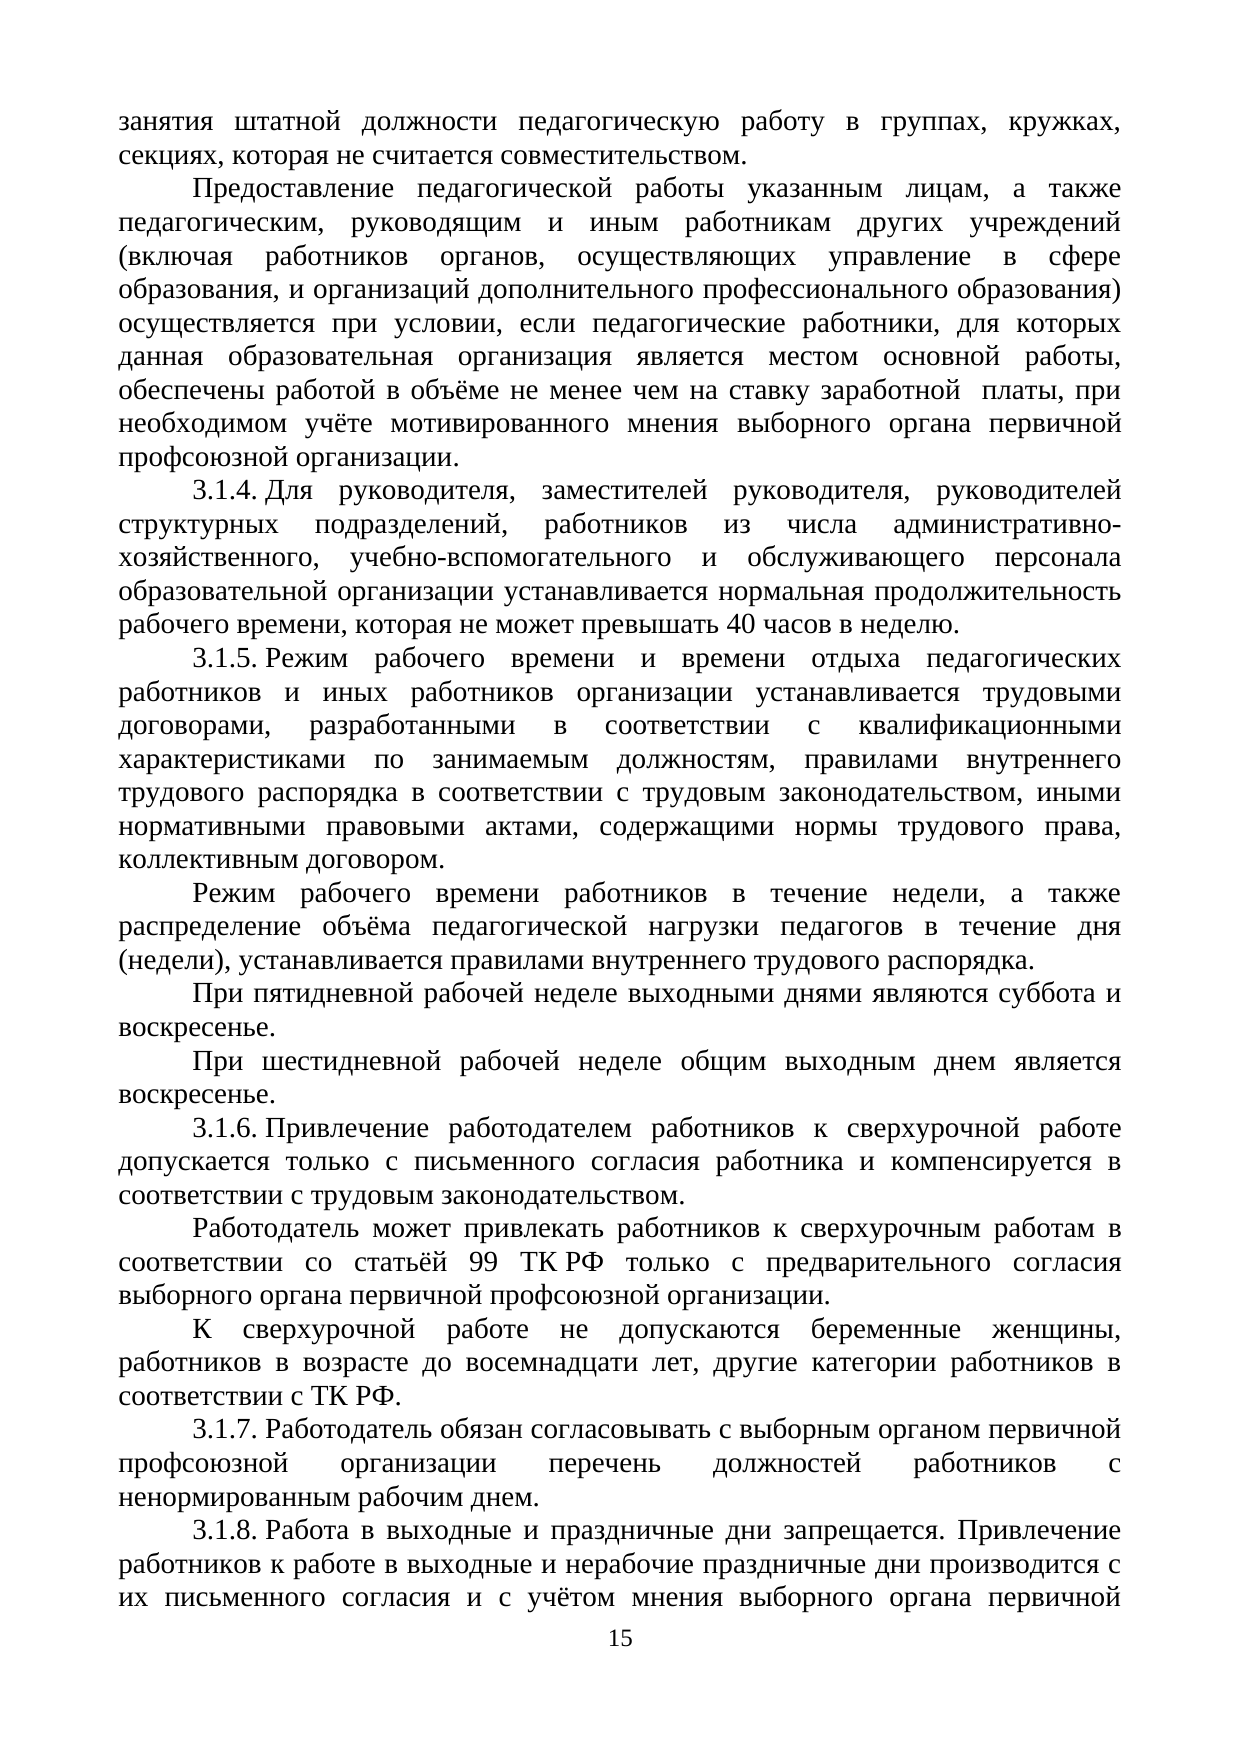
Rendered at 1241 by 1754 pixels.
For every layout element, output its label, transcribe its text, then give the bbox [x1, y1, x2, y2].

text При пятидневной рабочей неделе выходными днями являются суббота и воскресенье. [118, 976, 1122, 1043]
text 3.1.4. Для руководителя, заместителей руководителя, руководителей структурных подразделений, работников из числа административно- хозяйственного, учебно-вспомогательного и обслуживающего персонала образовательной организации устанавливается нормальная продолжительность рабочего времени, которая не может превышать 40 часов в неделю. [118, 472, 1122, 640]
text При шестидневной рабочей неделе общим выходным днем является воскресенье. [118, 1043, 1122, 1110]
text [118, 1512, 1122, 1613]
text 3.1.6. Привлечение работодателем работников к сверхурочной работе допускается только с письменного согласия работника и компенсируется в соответствии с трудовым законодательством. [118, 1110, 1122, 1210]
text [118, 103, 1122, 171]
text 3.1.7. Работодатель обязан согласовывать с выборным органом первичной профсоюзной организации перечень должностей работников с ненормированным рабочим днем. [118, 1412, 1122, 1512]
text К сверхурочной работе не допускаются беременные женщины, работников в возрасте до восемнадцати лет, другие категории работников в соответствии с ТК РФ. [118, 1311, 1122, 1412]
text Предоставление педагогической работы указанным лицам, а также педагогическим, руководящим и иным работникам других учреждений (включая работников органов, осуществляющих управление в сфере образования, и организаций дополнительного профессионального образования) осуществляется при условии, если педагогические работники, для которых данная образовательная организация является местом основной работы, обеспечены работой в объёме не менее чем на ставку заработной платы, при необходимом учёте мотивированного мнения выборного органа первичной профсоюзной организации. [118, 171, 1122, 472]
text Работодатель может привлекать работников к сверхурочным работам в соответствии со статьёй 99 ТК РФ только с предварительного согласия выборного органа первичной профсоюзной организации. [118, 1210, 1122, 1311]
text Режим рабочего времени работников в течение недели, а также распределение объёма педагогической нагрузки педагогов в течение дня (недели), устанавливается правилами внутреннего трудового распорядка. [118, 875, 1122, 976]
text 3.1.5. Режим рабочего времени и времени отдыха педагогических работников и иных работников организации устанавливается трудовыми договорами, разработанными в соответствии с квалификационными характеристиками по занимаемым должностям, правилами внутреннего трудового распорядка в соответствии с трудовым законодательством, иными нормативными правовыми актами, содержащими нормы трудового права, коллективным договором. [118, 640, 1122, 875]
